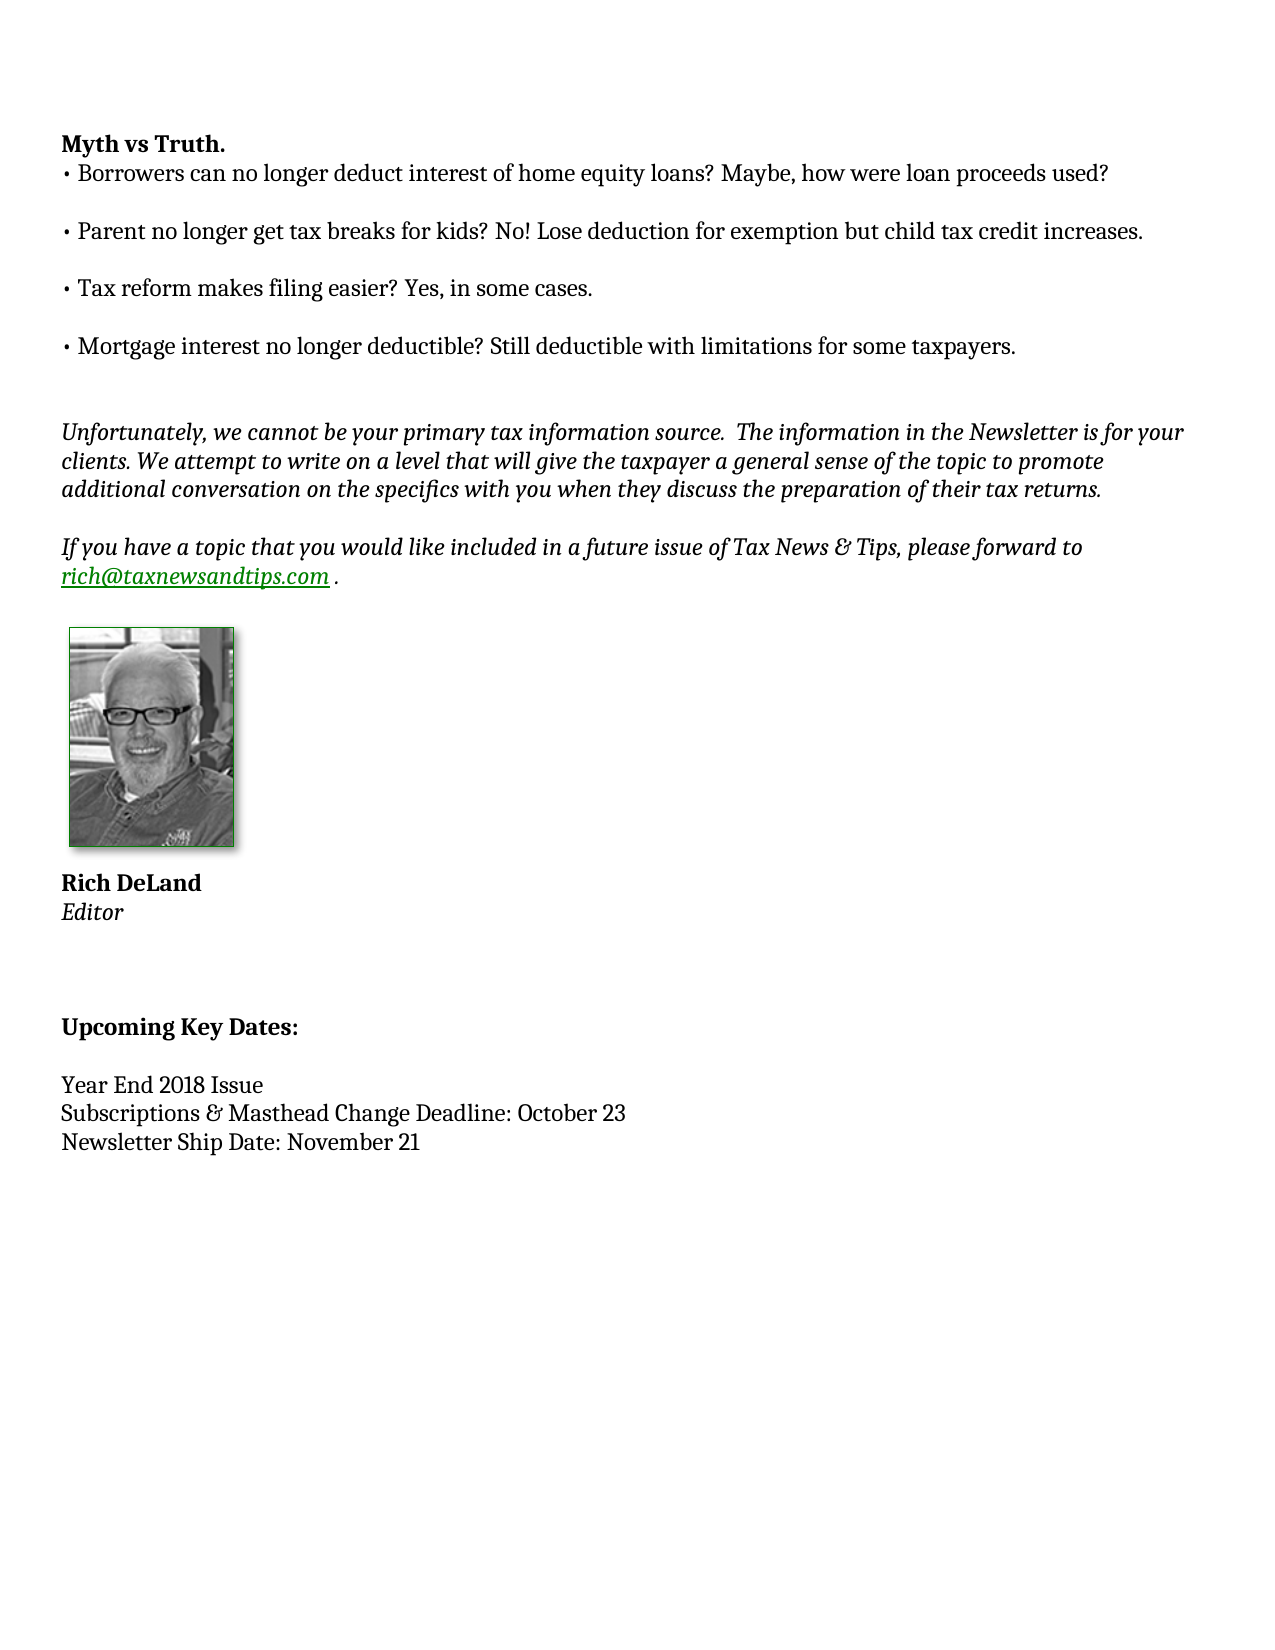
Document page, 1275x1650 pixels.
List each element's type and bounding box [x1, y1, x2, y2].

picture [70, 628, 233, 846]
